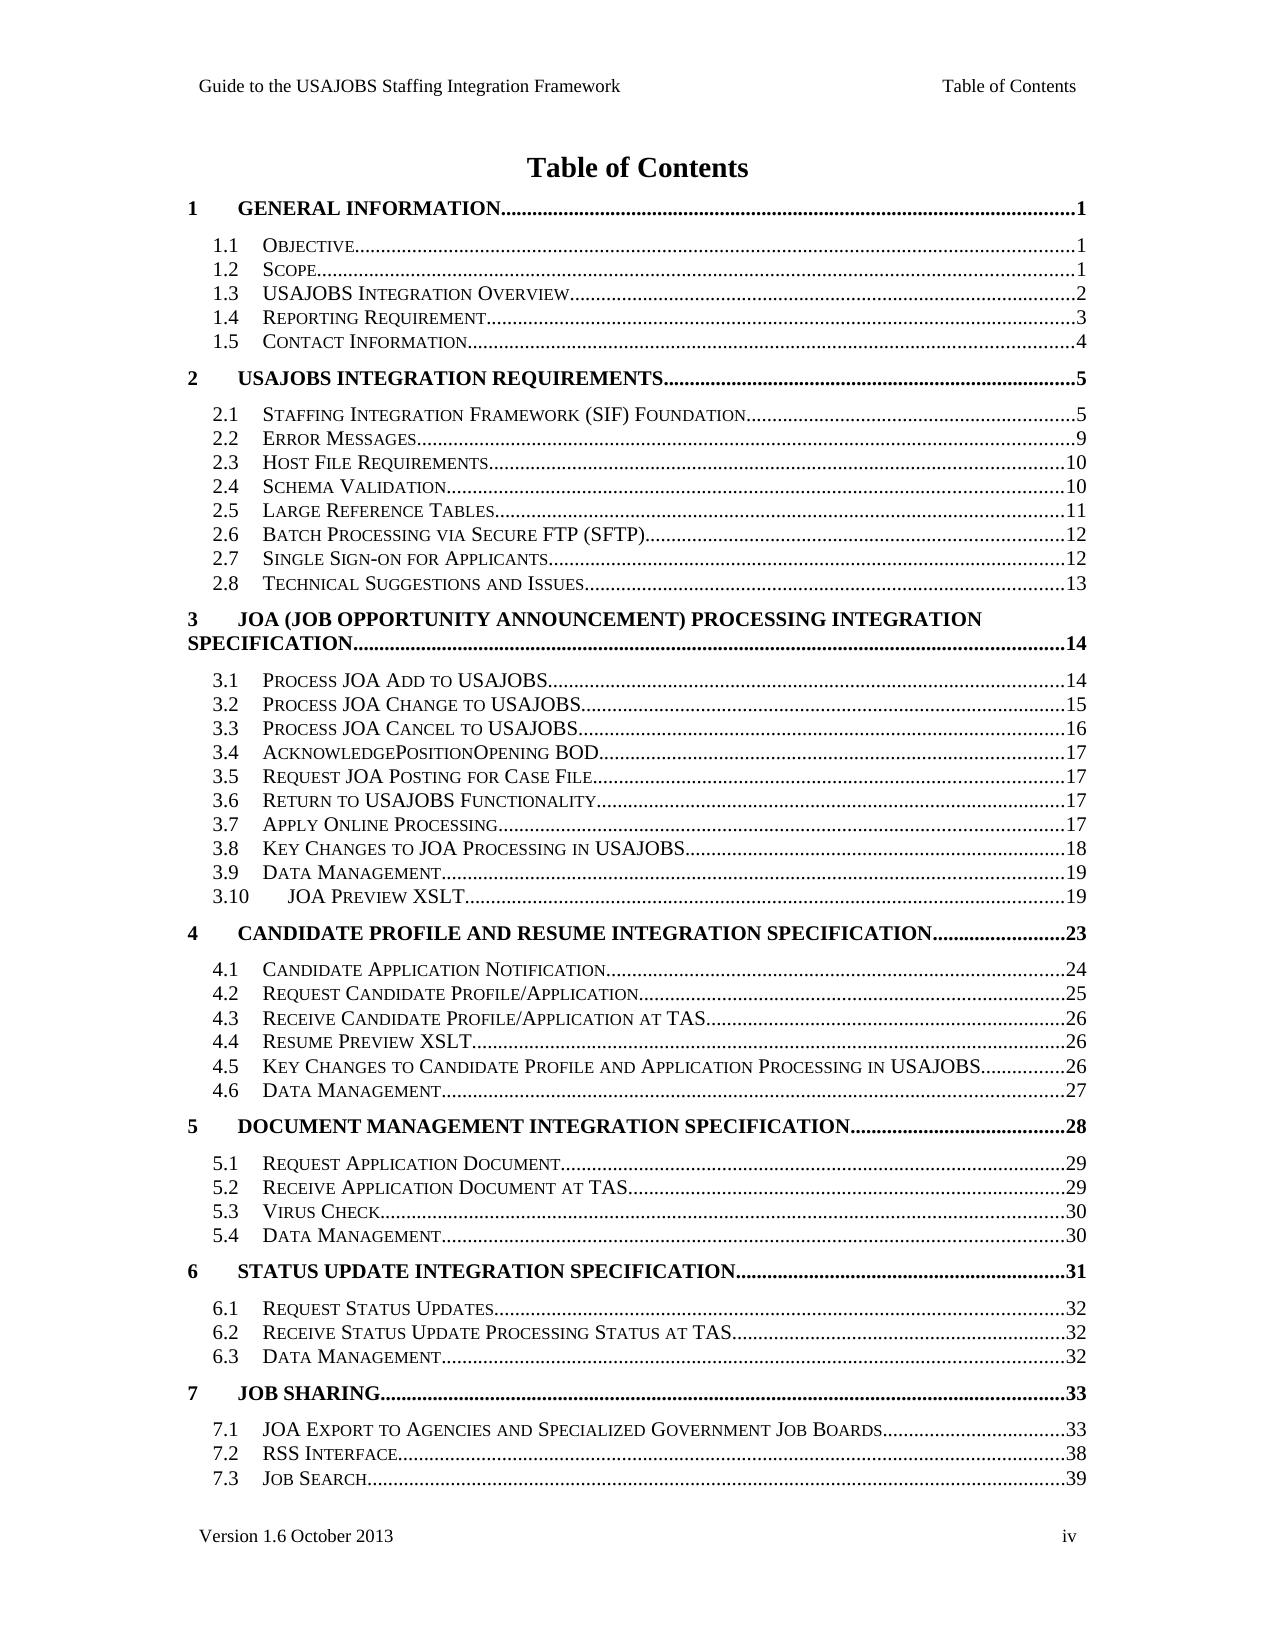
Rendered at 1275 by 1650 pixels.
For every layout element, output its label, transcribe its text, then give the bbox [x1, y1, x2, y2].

text 6.2 Receive Status Update Processing Status at TAS 32 [212, 1320, 1087, 1344]
text 7.2 RSS Interface 38 [212, 1441, 1087, 1465]
text 2.8 Technical Suggestions and Issues 13 [212, 570, 1087, 594]
text 3.7 Apply Online Processing 17 [212, 812, 1087, 836]
text 2.1 Staffing Integration Framework (SIF) Foundation 5 [212, 402, 1087, 426]
text 3.3 Process JOA Cancel to USAJOBS 16 [212, 716, 1087, 740]
text 2.7 Single Sign-on for Applicants 12 [212, 546, 1087, 570]
text 3.8 Key Changes to JOA Processing in USAJOBS 18 [212, 836, 1087, 860]
text 3.6 Return to USAJOBS Functionality 17 [212, 788, 1087, 812]
text 3.4 AcknowledgePositionOpening BOD. 17 [212, 740, 1087, 764]
text 4 Candidate Profile and Resume Integration Specification 23 [187, 921, 1087, 945]
text 1 General Information 1 [187, 196, 1087, 220]
text 1.4 Reporting Requirement 3 [212, 305, 1087, 329]
text 2.4 Schema Validation 10 [212, 474, 1087, 498]
text 5.1 Request Application Document 29 [212, 1151, 1087, 1175]
text 6 Status Update Integration Specification 31 [187, 1259, 1087, 1283]
text 2.2 Error Messages 9 [212, 426, 1087, 450]
text 7.1 JOA Export to Agencies and Specialized Government Job Boards. 33 [212, 1417, 1087, 1441]
text 2 USAJOBS Integration Requirements 5 [187, 365, 1087, 389]
text 6.1 Request Status Updates 32 [212, 1296, 1087, 1320]
text 6.3 Data Management 32 [212, 1344, 1087, 1368]
title Table of Contents [187, 150, 1087, 183]
text 1.1 Objective 1 [212, 233, 1087, 257]
text 2.3 Host File Requirements 10 [212, 450, 1087, 474]
text 4.4 Resume Preview XSLT 26 [212, 1029, 1087, 1053]
text 7 Job Sharing 33 [187, 1381, 1087, 1405]
text 1.3 USAJOBS Integration Overview 2 [212, 281, 1087, 305]
text 5 Document Management Integration Specification 28 [187, 1114, 1087, 1138]
text 5.2 Receive Application Document at TAS 29 [212, 1175, 1087, 1199]
text 5.3 Virus Check 30 [212, 1199, 1087, 1223]
text 3.9 Data Management 19 [212, 860, 1087, 884]
text 4.2 Request Candidate Profile/Application 25 [212, 981, 1087, 1005]
text 4.6 Data Management 27 [212, 1078, 1087, 1102]
text 1.2 Scope 1 [212, 257, 1087, 281]
text 4.1 Candidate Application Notification 24 [212, 957, 1087, 981]
text 4.3 Receive Candidate Profile/Application at TAS 26 [212, 1005, 1087, 1029]
text 1.5 Contact Information 4 [212, 329, 1087, 353]
text 3.2 Process JOA Change to USAJOBS 15 [212, 692, 1087, 716]
text 3.1 Process JOA Add to USAJOBS 14 [212, 668, 1087, 692]
text 7.3 Job Search 39 [212, 1465, 1087, 1489]
text 4.5 Key Changes to Candidate Profile and Application Processing in USAJOBS 26 [212, 1053, 1087, 1078]
text 2.5 Large Reference Tables 11 [212, 498, 1087, 522]
text 3.10 JOA Preview XSLT 19 [212, 884, 1087, 908]
text 3.5 Request JOA Posting for Case File 17 [212, 764, 1087, 788]
text 5.4 Data Management 30 [212, 1223, 1087, 1247]
text 3 JOA (Job Opportunity Announcement) Processing Integration Specification 14 [187, 607, 1087, 655]
text 2.6 Batch Processing via Secure FTP (SFTP) 12 [212, 522, 1087, 546]
